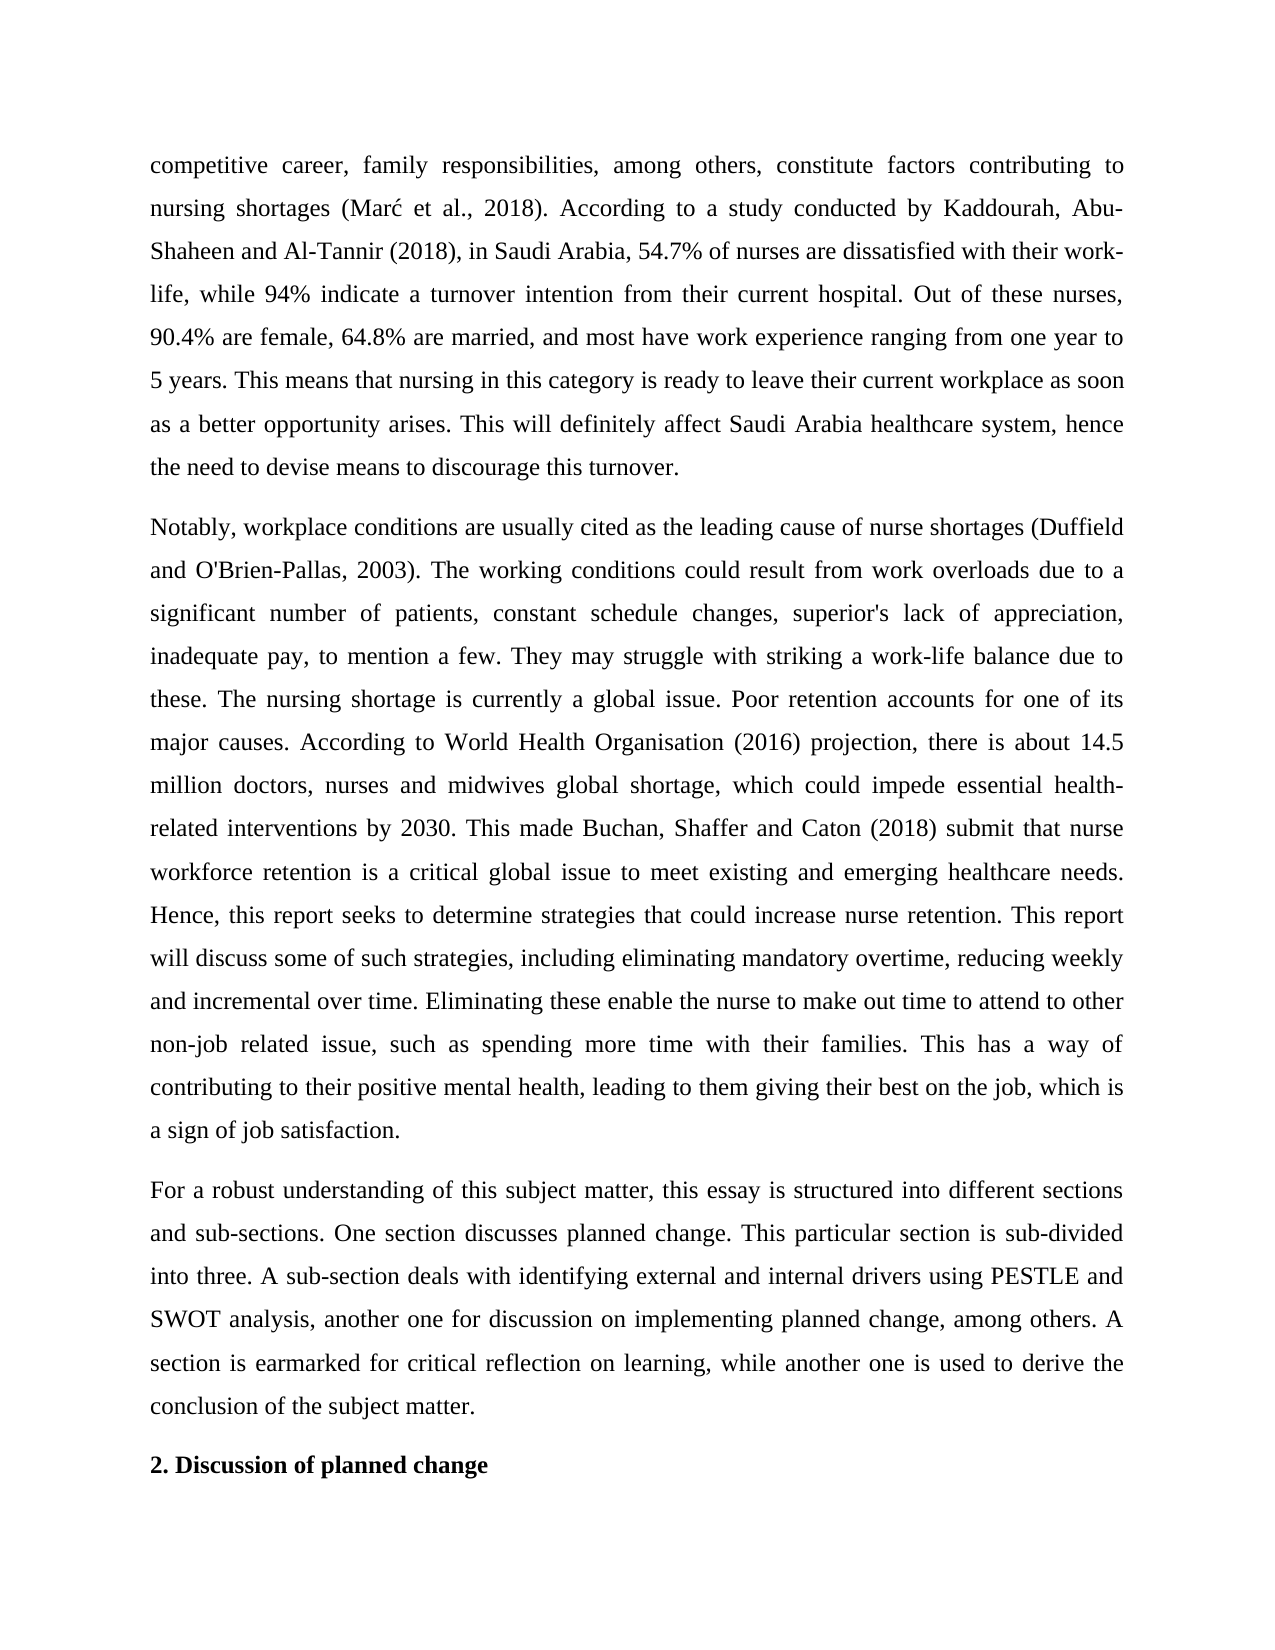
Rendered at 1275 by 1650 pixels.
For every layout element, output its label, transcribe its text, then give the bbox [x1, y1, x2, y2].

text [150, 150, 1125, 481]
text 2. Discussion of planned change [150, 1451, 1125, 1479]
text Notably, workplace conditions are usually cited as the leading cause of nurse shortages (Duffield and O'Brien-Pallas, 2003). The working conditions could result from work overloads due to a significant number of patients, constant schedule changes, superior's lack of appreciation, inadequate pay, to mention a few. They may struggle with striking a work-life balance due to these. The nursing shortage is currently a global issue. Poor retention accounts for one of its major causes. According to World Health Organisation (2016) projection, there is about 14.5 million doctors, nurses and midwives global shortage, which could impede essential health-related interventions by 2030. This made Buchan, Shaffer and Caton (2018) submit that nurse workforce retention is a critical global issue to meet existing and emerging healthcare needs. Hence, this report seeks to determine strategies that could increase nurse retention. This report will discuss some of such strategies, including eliminating mandatory overtime, reducing weekly and incremental over time. Eliminating these enable the nurse to make out time to attend to other non-job related issue, such as spending more time with their families. This has a way of contributing to their positive mental health, leading to them giving their best on the job, which is a sign of job satisfaction. [150, 512, 1125, 1144]
text For a robust understanding of this subject matter, this essay is structured into different sections and sub-sections. One section discusses planned change. This particular section is sub-divided into three. A sub-section deals with identifying external and internal drivers using PESTLE and SWOT analysis, another one for discussion on implementing planned change, among others. A section is earmarked for critical reflection on learning, while another one is used to derive the conclusion of the subject matter. [150, 1175, 1125, 1419]
